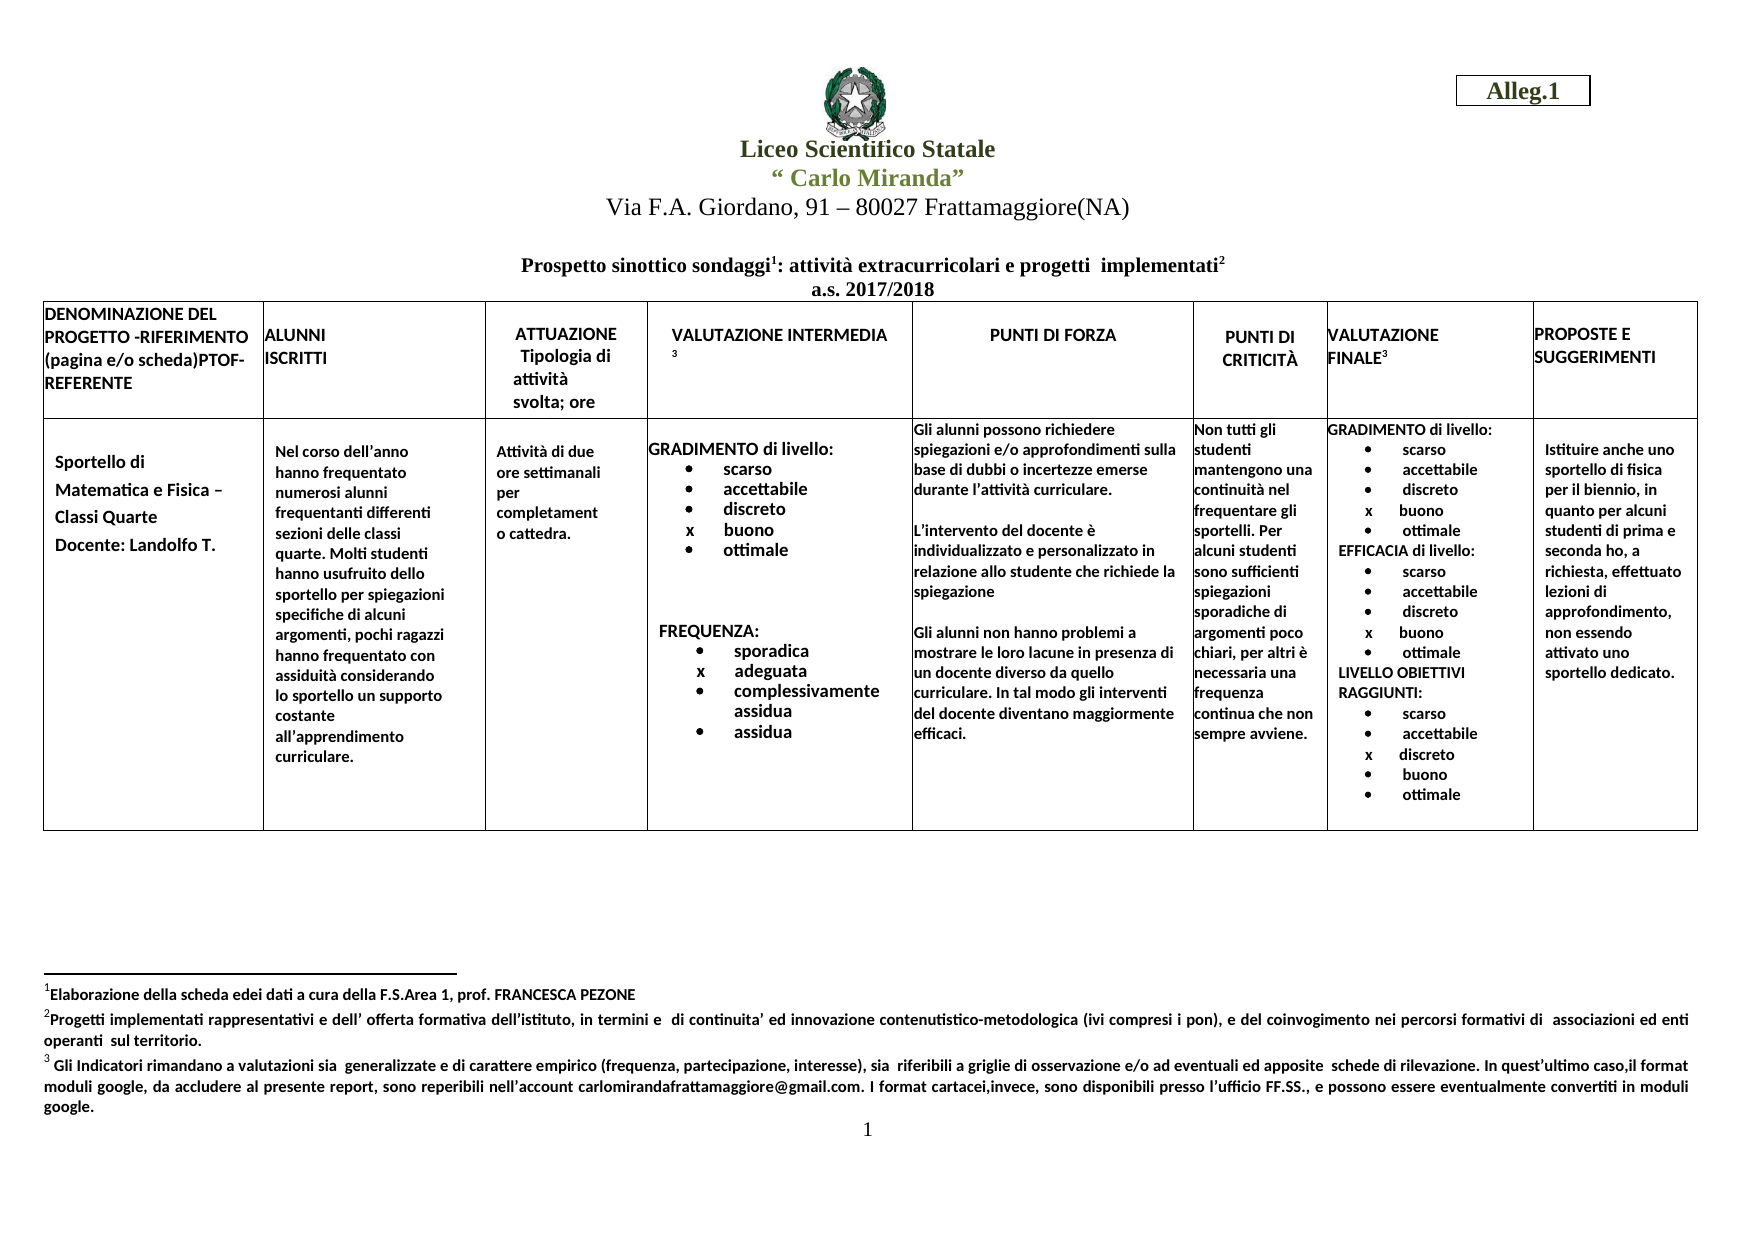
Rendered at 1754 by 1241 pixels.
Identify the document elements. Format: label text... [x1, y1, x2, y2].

text a.s. 2017/2018 [54, 277, 1691, 301]
table_header VALUTAZIONE FINALE3 [1328, 302, 1533, 418]
table_cell Istituire anche uno sportello di fisica per il biennio, in quanto per alcuni studenti di prima e seconda ho, a richiesta, effettuato lezioni di approfondimento, non essendo attivato uno sportello dedicato. [1534, 419, 1697, 830]
picture [820, 67, 886, 139]
text Prospetto sinottico sondaggi: attività extracurricolari e progetti implementati [54, 253, 1691, 277]
table_header Denominazione del progetto -riferimento (pagina e/o scheda)ptof-referente [44, 302, 263, 418]
table_cell GRADIMENTO di livello: scarso accettabile discreto x buono ottimale EFFICACIA di livello: scarso accettabile discreto x buono ottimale LIVELLO OBIETTIVI RAGGIUNTI: scarso accettabile x discreto buono ottimale [1328, 419, 1533, 830]
table_cell GRADIMENTO di livello: scarso accettabile discreto x buono ottimale FREQUENZA: sporadica x adeguata complessivamente assidua assidua [648, 419, 912, 830]
table_header PROPOSTE E SUGGERIMENTI [1534, 302, 1697, 418]
table_header VALUTAZIONE INTERMEDIA [648, 302, 912, 418]
table_header ALUNNI ISCRITTI [264, 302, 485, 418]
table_cell Gli alunni possono richiedere spiegazioni e/o approfondimenti sulla base di dubbi o incertezze emerse durante l’attività curriculare. L’intervento del docente è individualizzato e personalizzato in relazione allo studente che richiede la spiegazione Gli alunni non hanno problemi a mostrare le loro lacune in presenza di un docente diverso da quello curriculare. In tal modo gli interventi del docente diventano maggiormente efficaci. [913, 419, 1193, 830]
table_header ATTUAZIONE Tipologia di attività svolta; ore previste. [486, 302, 647, 418]
table_header PUNTI DI CRITICITÀ [1194, 302, 1327, 418]
table_cell Nel corso dell’anno hanno frequentato numerosi alunni frequentanti differenti sezioni delle classi quarte. Molti studenti hanno usufruito dello sportello per spiegazioni specifiche di alcuni argomenti, pochi ragazzi hanno frequentato con assiduità considerando lo sportello un supporto costante all’apprendimento curriculare. [264, 419, 485, 830]
table_cell Attività di due ore settimanali per completamento cattedra. [486, 419, 647, 830]
table_cell Non tutti gli studenti mantengono una continuità nel frequentare gli sportelli. Per alcuni studenti sono sufficienti spiegazioni sporadiche di argomenti poco chiari, per altri è necessaria una frequenza continua che non sempre avviene. [1194, 419, 1327, 830]
table_header PUNTI DI FORZA [913, 302, 1193, 418]
table_cell Sportello di Matematica e Fisica – Classi Quarte Docente: Landolfo T. [44, 419, 263, 830]
